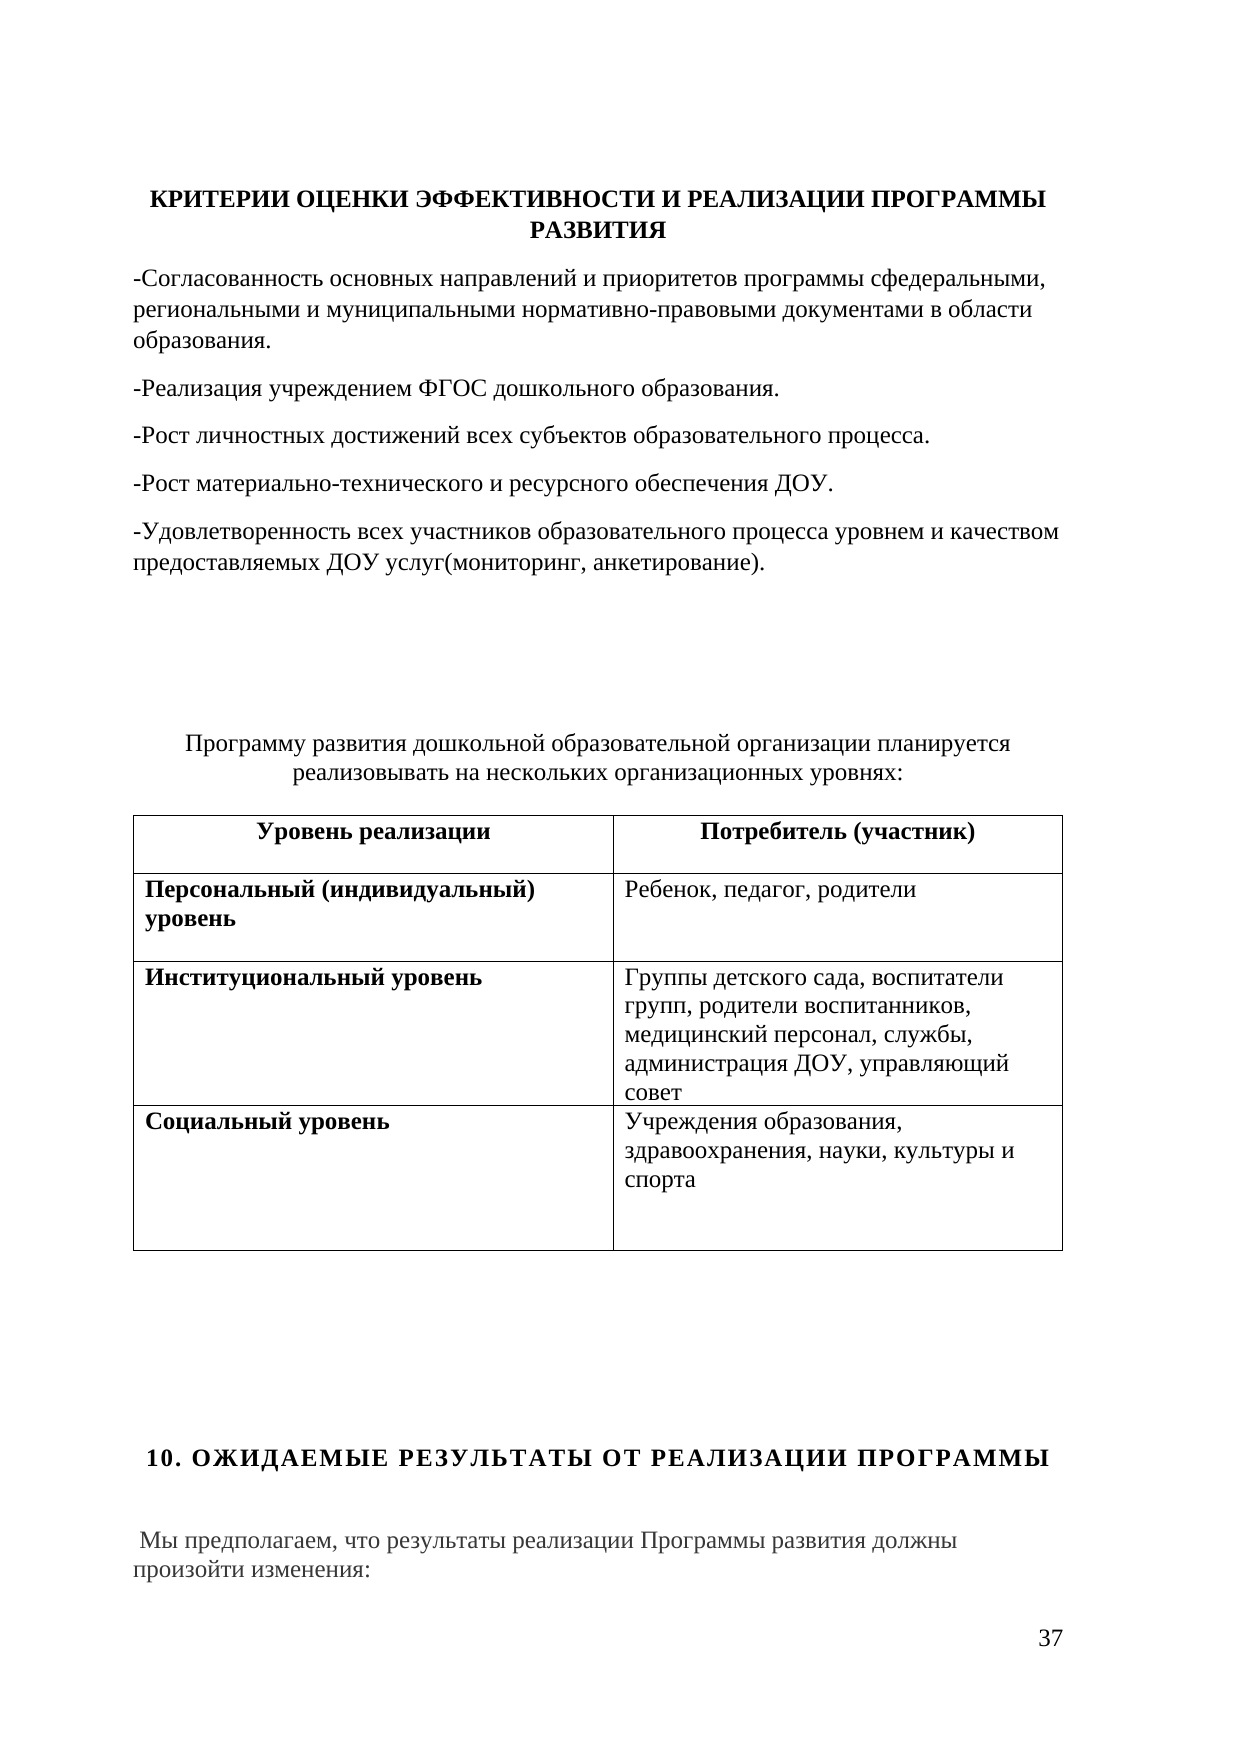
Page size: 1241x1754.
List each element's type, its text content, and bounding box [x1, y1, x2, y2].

table_header Уровень реализации [134, 816, 613, 873]
text Мы предполагаем, что результаты реализации Программы развития должны произойти изменения: [133, 1525, 1063, 1583]
table_cell Учреждения образования, здравоохранения, науки, культуры и спорта [614, 1106, 1062, 1250]
text -Рост материально-технического и ресурсного обеспечения ДОУ. [133, 468, 1063, 497]
table_cell Группы детского сада, воспитатели групп, родители воспитанников, медицинский персонал, службы, администрация ДОУ, управляющий совет [614, 962, 1062, 1105]
text КРИТЕРИИ ОЦЕНКИ ЭФФЕКТИВНОСТИ И РЕАЛИЗАЦИИ ПРОГРАММЫ РАЗВИТИЯ [133, 184, 1063, 244]
text -Удовлетворенность всех участников образовательного процесса уровнем и качеством предоставляемых ДОУ услуг(мониторинг, анкетирование). [133, 516, 1063, 576]
table_cell Персональный (индивидуальный) уровень [134, 874, 613, 961]
text -Рост личностных достижений всех субъектов образовательного процесса. [133, 420, 1063, 449]
table_cell Институциональный уровень [134, 962, 613, 1105]
text Программу развития дошкольной образовательной организации планируется реализовывать на нескольких организационных уровнях: [133, 728, 1063, 786]
table_cell Ребенок, педагог, родители [614, 874, 1062, 961]
text -Согласованность основных направлений и приоритетов программы сфедеральными, региональными и муниципальными нормативно-правовыми документами в области образования. [133, 263, 1063, 354]
table_cell Социальный уровень [134, 1106, 613, 1250]
table_header Потребитель (участник) [614, 816, 1062, 873]
text 10. ОЖИДАЕМЫЕ РЕЗУЛЬТАТЫ ОТ РЕАЛИЗАЦИИ ПРОГРАММЫ [133, 1443, 1063, 1471]
text -Реализация учреждением ФГОС дошкольного образования. [133, 373, 1063, 401]
